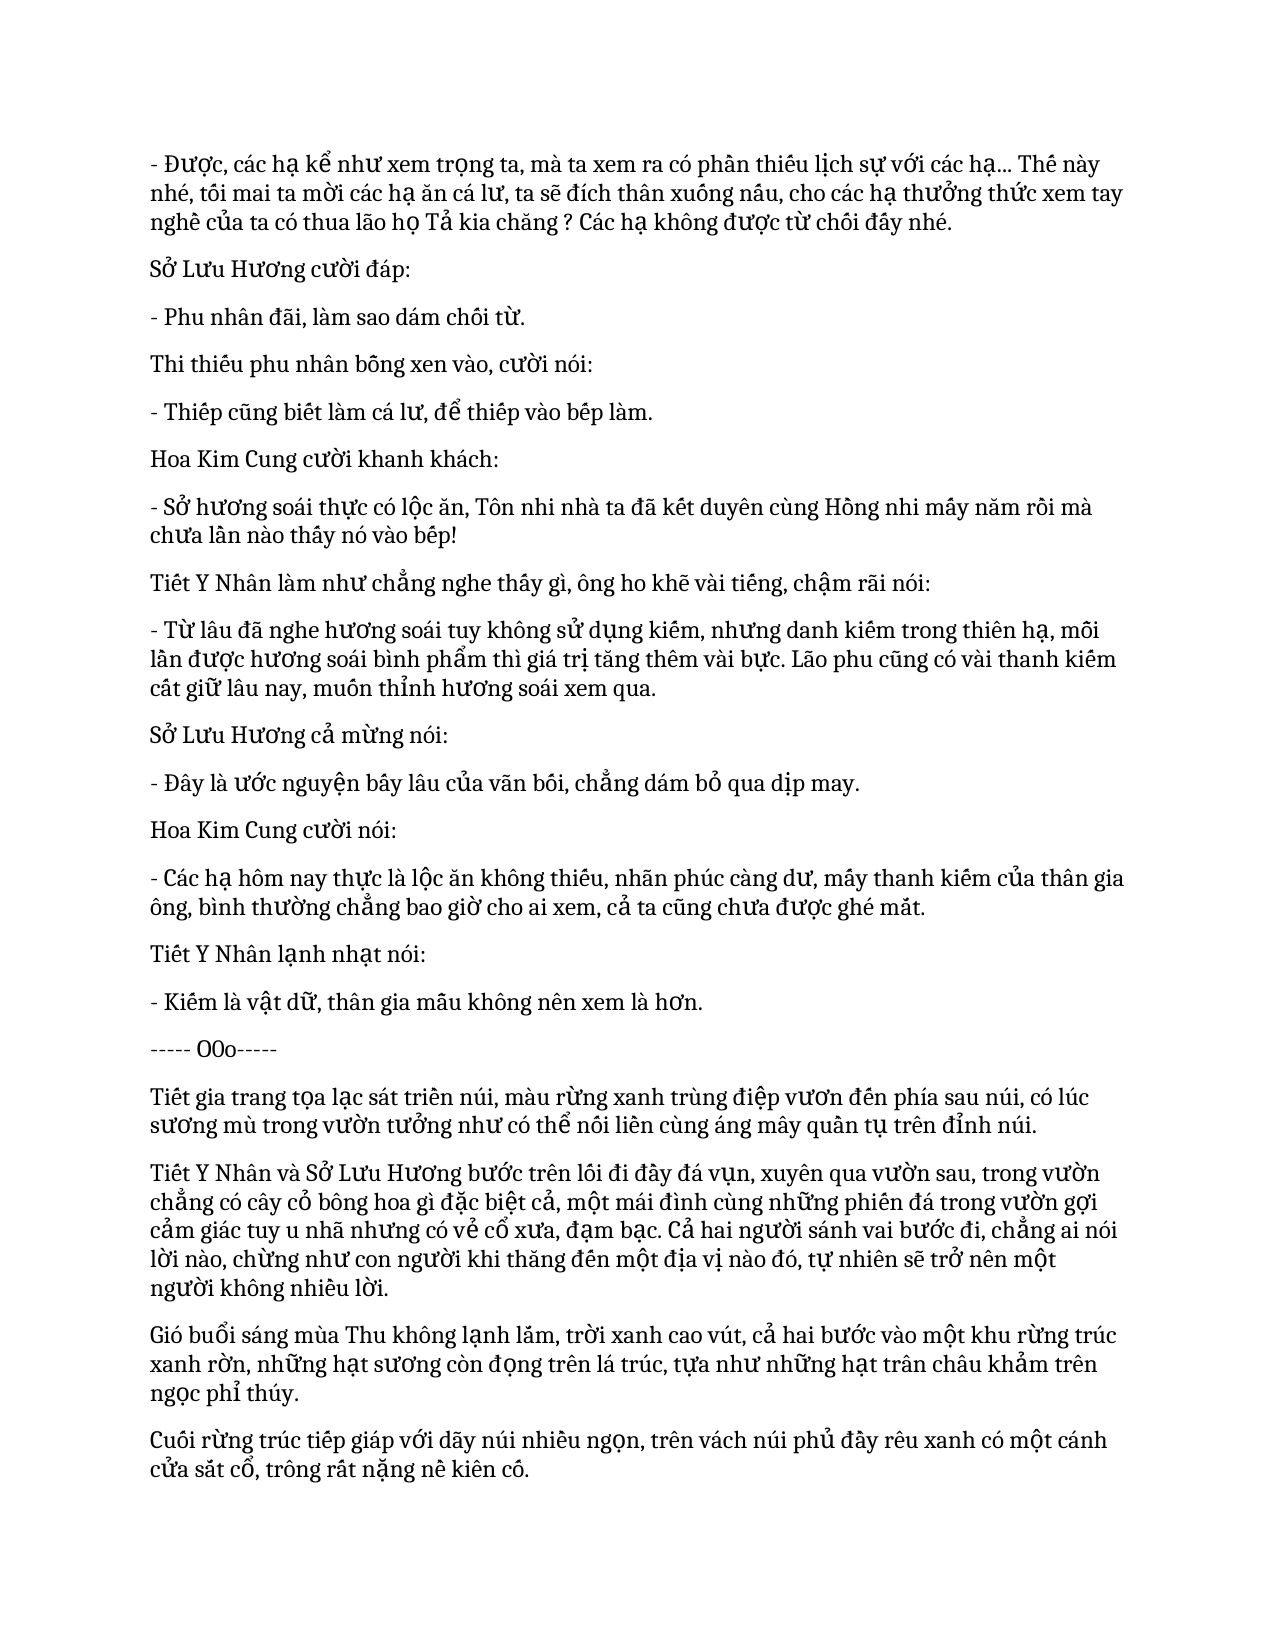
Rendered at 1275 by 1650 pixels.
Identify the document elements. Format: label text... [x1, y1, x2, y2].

text Thi thiếu phu nhân bỗng xen vào, cười nói: [150, 350, 1125, 379]
text Tiết Y Nhân làm như chẳng nghe thấy gì, ông ho khẽ vài tiếng, chậm rãi nói: [150, 569, 1125, 597]
text - Sở hương soái thực có lộc ăn, Tôn nhi nhà ta đã kết duyên cùng Hồng nhi mấy năm rồi mà chưa lần nào thấy nó vào bếp! [150, 492, 1125, 550]
text - Các hạ hôm nay thực là lộc ăn không thiếu, nhãn phúc càng dư, mấy thanh kiếm của thân gia ông, bình thường chẳng bao giờ cho ai xem, cả ta cũng chưa được ghé mắt. [150, 864, 1125, 921]
text ----- O0o----- [150, 1035, 1125, 1064]
text Gió buổi sáng mùa Thu không lạnh lắm, trời xanh cao vút, cả hai bước vào một khu rừng trúc xanh rờn, những hạt sương còn đọng trên lá trúc, tựa như những hạt trân châu khảm trên ngọc phỉ thúy. [150, 1321, 1125, 1407]
text Cuối rừng trúc tiếp giáp với dãy núi nhiều ngọn, trên vách núi phủ đầy rêu xanh có một cánh cửa sắt cổ, trông rất nặng nề kiên cố. [150, 1426, 1125, 1484]
text Sở Lưu Hương cười đáp: [150, 255, 1125, 284]
text - Đây là ước nguyện bấy lâu của vãn bối, chẳng dám bỏ qua dịp may. [150, 769, 1125, 797]
text Hoa Kim Cung cười nói: [150, 816, 1125, 845]
text - Kiếm là vật dữ, thân gia mẫu không nên xem là hơn. [150, 987, 1125, 1016]
text - Được, các hạ kể như xem trọng ta, mà ta xem ra có phần thiếu lịch sự với các hạ... Thế này nhé, tối mai ta mời các hạ ăn cá lư, ta sẽ đích thân xuống nấu, cho các hạ thưởng thức xem tay nghề của ta có thua lão họ Tả kia chăng ? Các hạ không được từ chối đấy nhé. [150, 150, 1125, 236]
text Hoa Kim Cung cười khanh khách: [150, 445, 1125, 474]
text Tiết gia trang tọa lạc sát triền núi, màu rừng xanh trùng điệp vươn đến phía sau núi, có lúc sương mù trong vườn tưởng như có thể nối liền cùng áng mây quần tụ trên đỉnh núi. [150, 1082, 1125, 1140]
text Tiết Y Nhân lạnh nhạt nói: [150, 940, 1125, 969]
text - Phu nhân đãi, làm sao dám chối từ. [150, 302, 1125, 331]
text - Thiếp cũng biết làm cá lư, để thiếp vào bếp làm. [150, 397, 1125, 426]
text Sở Lưu Hương cả mừng nói: [150, 721, 1125, 750]
text - Từ lâu đã nghe hương soái tuy không sử dụng kiếm, nhưng danh kiếm trong thiên hạ, mỗi lần được hương soái bình phẩm thì giá trị tăng thêm vài bực. Lão phu cũng có vài thanh kiếm cất giữ lâu nay, muốn thỉnh hương soái xem qua. [150, 616, 1125, 702]
text Tiết Y Nhân và Sở Lưu Hương bước trên lối đi đầy đá vụn, xuyên qua vườn sau, trong vườn chẳng có cây cỏ bông hoa gì đặc biệt cả, một mái đình cùng những phiến đá trong vườn gợi cảm giác tuy u nhã nhưng có vẻ cổ xưa, đạm bạc. Cả hai người sánh vai bước đi, chẳng ai nói lời nào, chừng như con người khi thăng đến một địa vị nào đó, tự nhiên sẽ trở nên một người không nhiều lời. [150, 1159, 1125, 1302]
